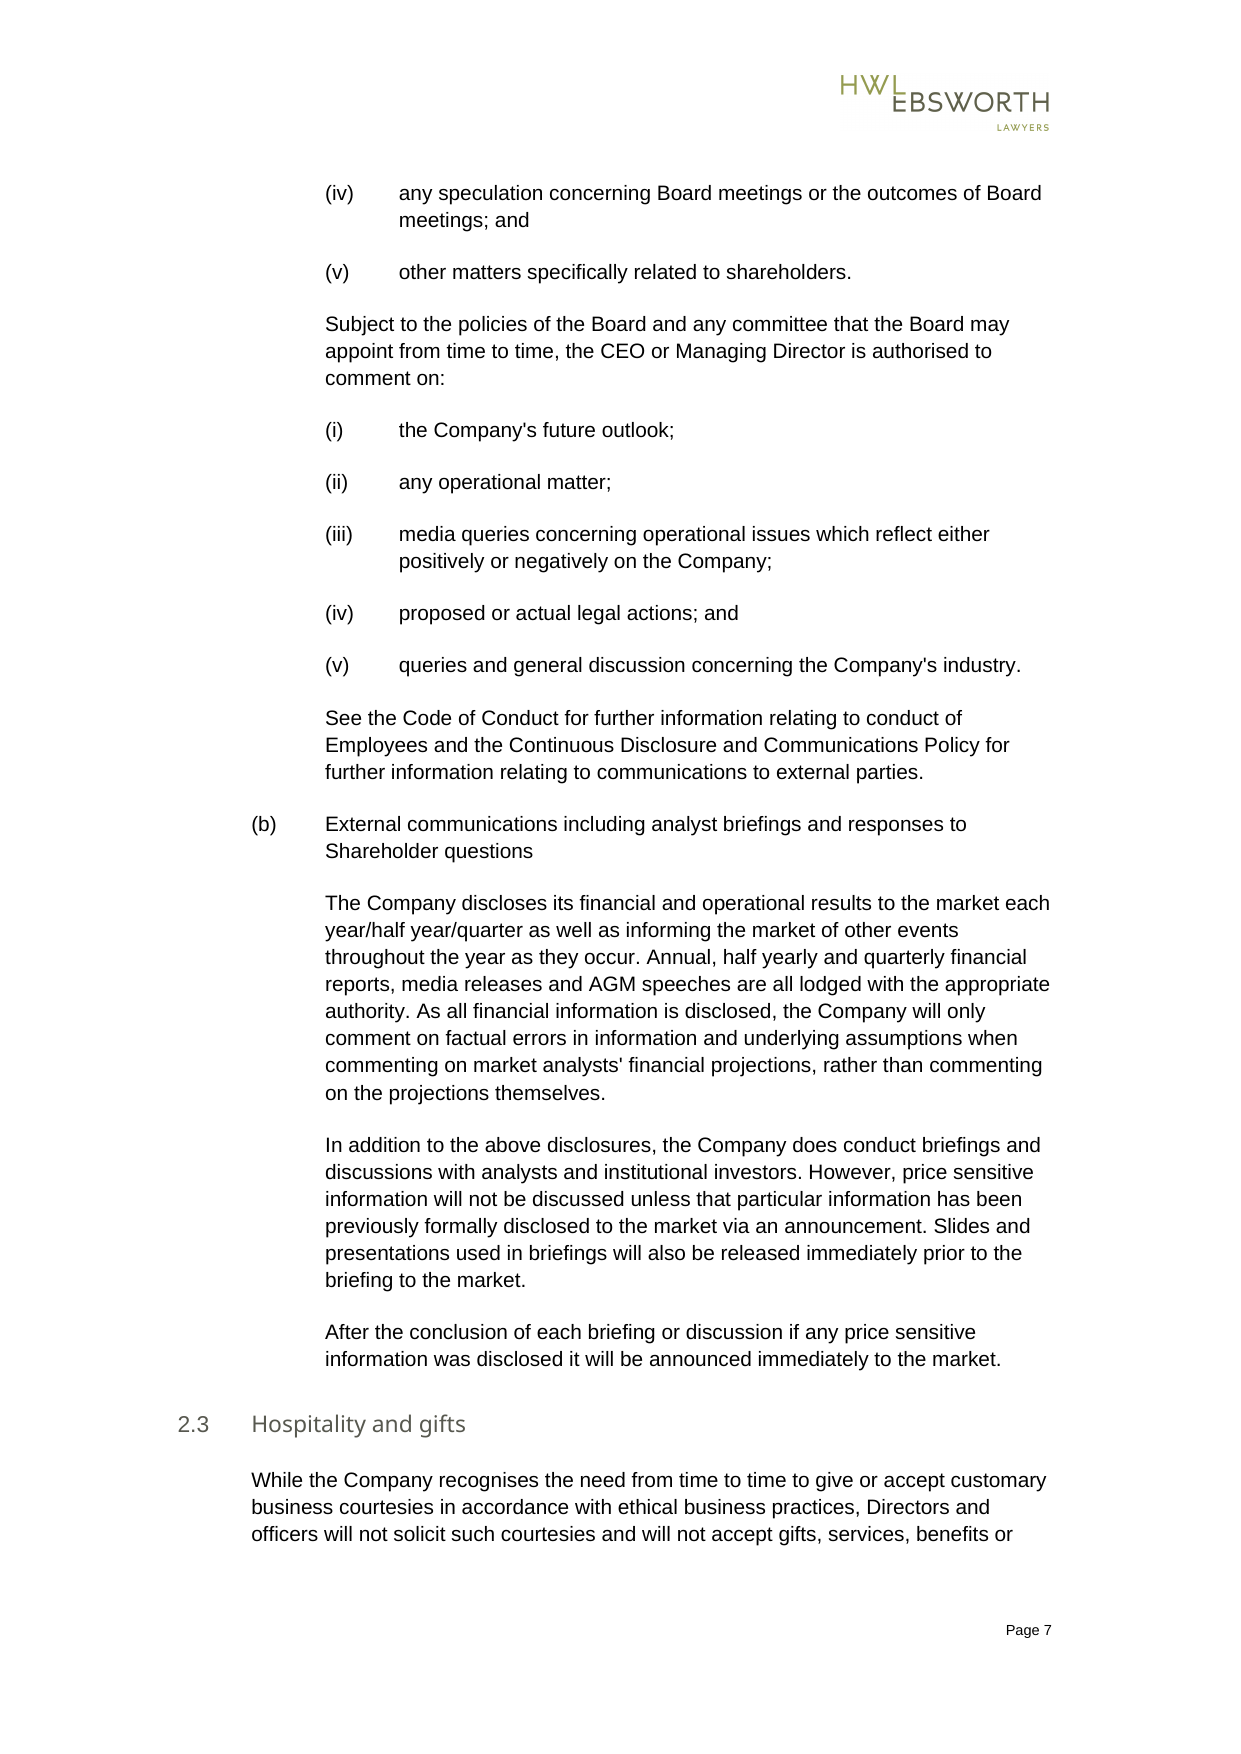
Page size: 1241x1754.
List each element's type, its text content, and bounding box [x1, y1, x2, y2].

text The Company discloses its financial and operational results to the market each year/half year/quarter as well as informing the market of other events throughout the year as they occur. Annual, half yearly and quarterly financial reports, media releases and AGM speeches are all lodged with the appropriate authority. As all financial information is disclosed, the Company will only comment on factual errors in information and underlying assumptions when commenting on market analysts' financial projections, rather than commenting on the projections themselves. [325, 888, 1063, 1104]
text media queries concerning operational issues which reflect either positively or negatively on the Company; [325, 519, 1063, 573]
text In addition to the above disclosures, the Company does conduct briefings and discussions with analysts and institutional investors. However, price sensitive information will not be discussed unless that particular information has been previously formally disclosed to the market via an announcement. Slides and presentations used in briefings will also be released immediately prior to the briefing to the market. [325, 1129, 1063, 1292]
text queries and general discussion concerning the Company's industry. [325, 650, 1063, 677]
text Hospitality and gifts [177, 1408, 1063, 1440]
text See the Code of Conduct for further information relating to conduct of Employees and the Continuous Disclosure and Communications Policy for further information relating to communications to external parties. [325, 702, 1063, 783]
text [251, 1465, 1063, 1546]
text Subject to the policies of the Board and any committee that the Board may appoint from time to time, the CEO or Managing Director is authorised to comment on: [325, 308, 1063, 390]
picture [839, 73, 1049, 131]
list the Company's future outlook; [325, 415, 1063, 442]
text other matters specifically related to shareholders. [325, 256, 1063, 283]
text proposed or actual legal actions; and [325, 598, 1063, 625]
text External communications including analyst briefings and responses to Shareholder questions [251, 808, 1063, 863]
text any speculation concerning Board meetings or the outcomes of Board meetings; and [325, 177, 1063, 231]
text After the conclusion of each briefing or discussion if any price sensitive information was disclosed it will be announced immediately to the market. [325, 1317, 1063, 1371]
text any operational matter; [325, 467, 1063, 494]
